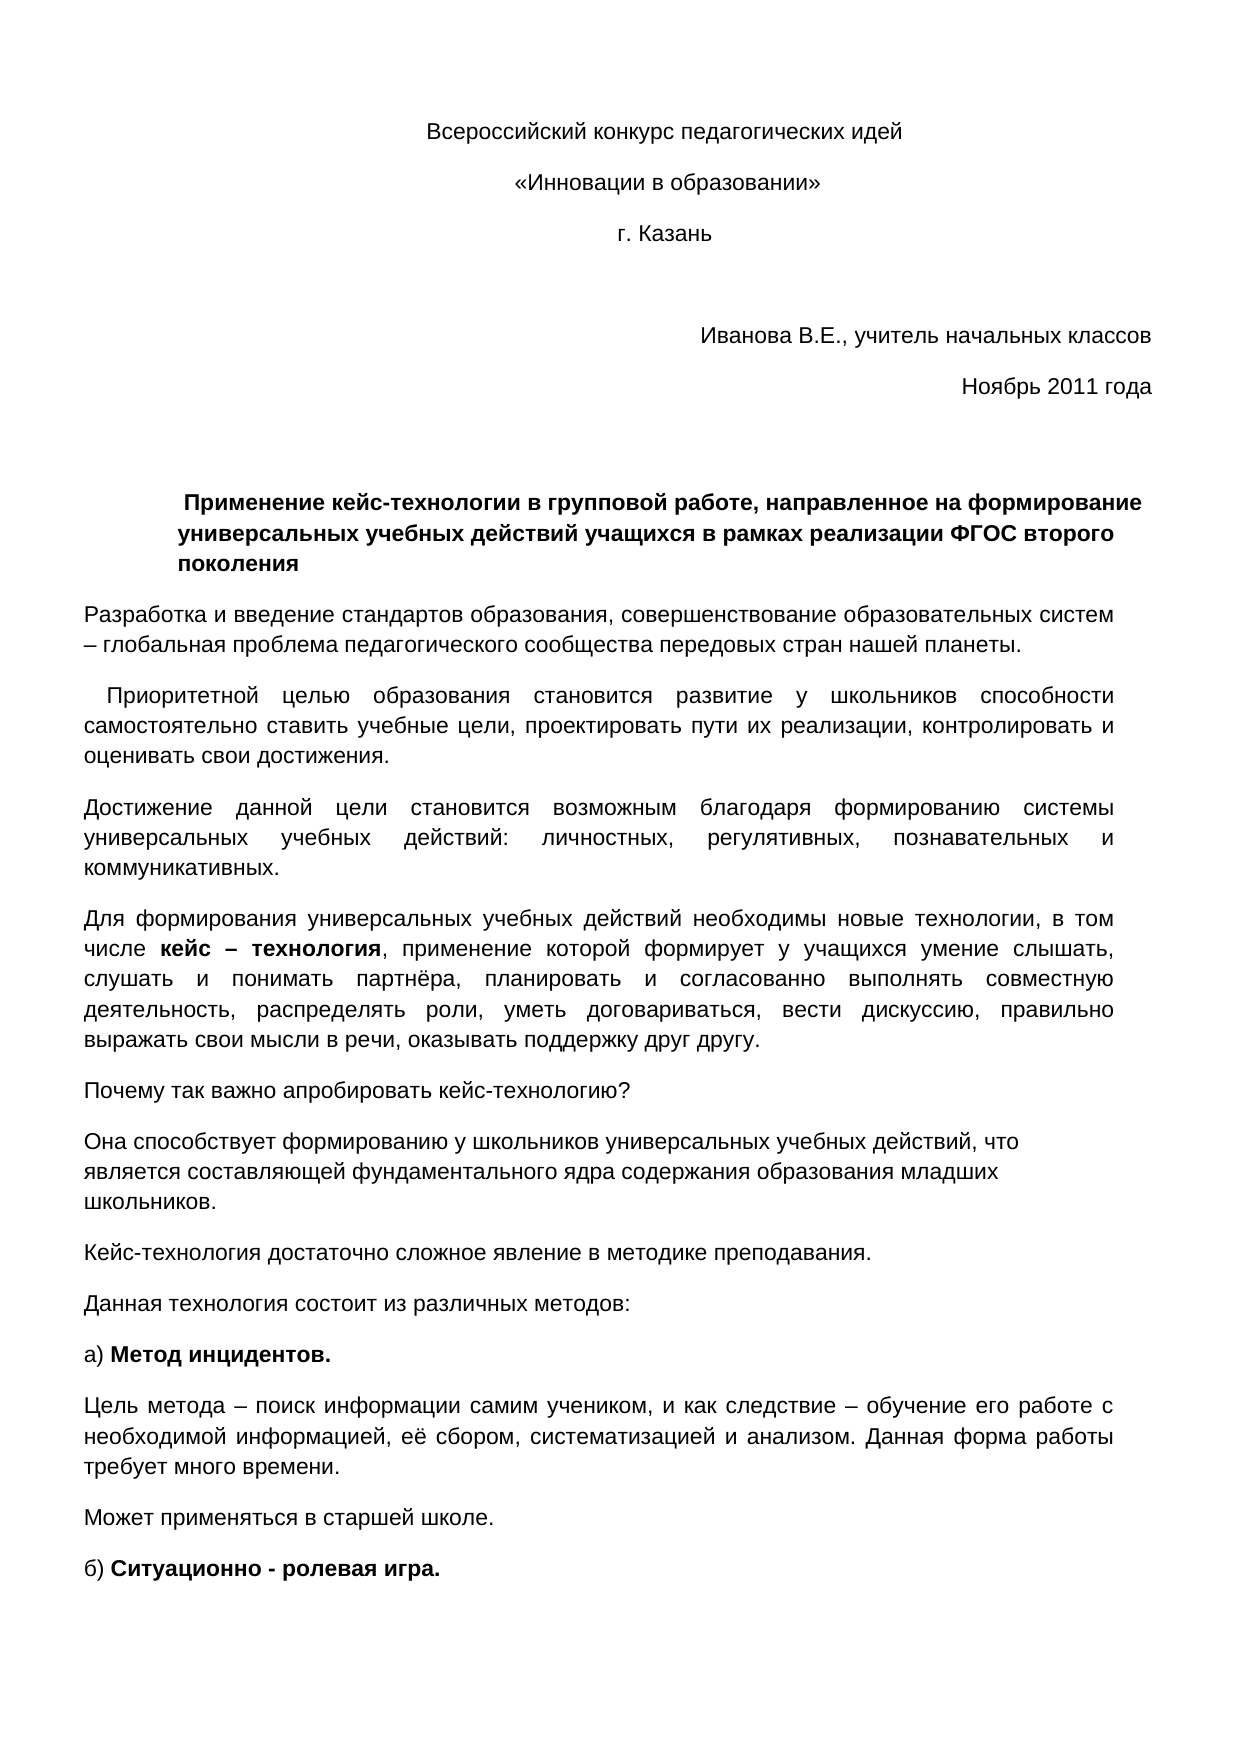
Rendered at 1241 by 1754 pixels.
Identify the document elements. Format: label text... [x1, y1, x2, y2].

text Она способствует формированию у школьников универсальных учебных действий, что является составляющей фундаментального ядра содержания образования младших школьников. [83, 1128, 1115, 1215]
text Ноябрь 2011 года [177, 373, 1152, 400]
text «Инновации в образовании» [177, 169, 1152, 196]
text Цель метода – поиск информации самим учеником, и как следствие – обучение его работе с необходимой информацией, её сбором, систематизацией и анализом. Данная форма работы требует много времени. [83, 1392, 1115, 1479]
text Применение кейс-технологии в групповой работе, направленное на формирование универсальных учебных действий учащихся в рамках реализации ФГОС второго поколения [177, 489, 1152, 576]
text Всероссийский конкурс педагогических идей [177, 118, 1152, 144]
text Может применяться в старшей школе. [83, 1504, 1115, 1530]
text б) Ситуационно - ролевая игра. [83, 1555, 1115, 1581]
text Достижение данной цели становится возможным благодаря формированию системы универсальных учебных действий: личностных, регулятивных, познавательных и коммуникативных. [83, 793, 1115, 880]
text Данная технология состоит из различных методов: [83, 1290, 1115, 1317]
text Кейс-технология достаточно сложное явление в методике преподавания. [83, 1239, 1115, 1266]
text а) Метод инцидентов. [83, 1341, 1115, 1368]
text Приоритетной целью образования становится развитие у школьников способности самостоятельно ставить учебные цели, проектировать пути их реализации, контролировать и оценивать свои достижения. [83, 682, 1115, 769]
text Почему так важно апробировать кейс-технологию? [83, 1077, 1115, 1103]
text Для формирования универсальных учебных действий необходимы новые технологии, в том числе кейс – технология, применение которой формирует у учащихся умение слышать, слушать и понимать партнёра, планировать и согласованно выполнять совместную деятельность, распределять роли, уметь договариваться, вести дискуссию, правильно выражать свои мысли в речи, оказывать поддержку друг другу. [83, 905, 1115, 1052]
text Иванова В.Е., учитель начальных классов [177, 322, 1152, 349]
text г. Казань [177, 220, 1152, 247]
text Разработка и введение стандартов образования, совершенствование образовательных систем – глобальная проблема педагогического сообщества передовых стран нашей планеты. [83, 601, 1115, 657]
